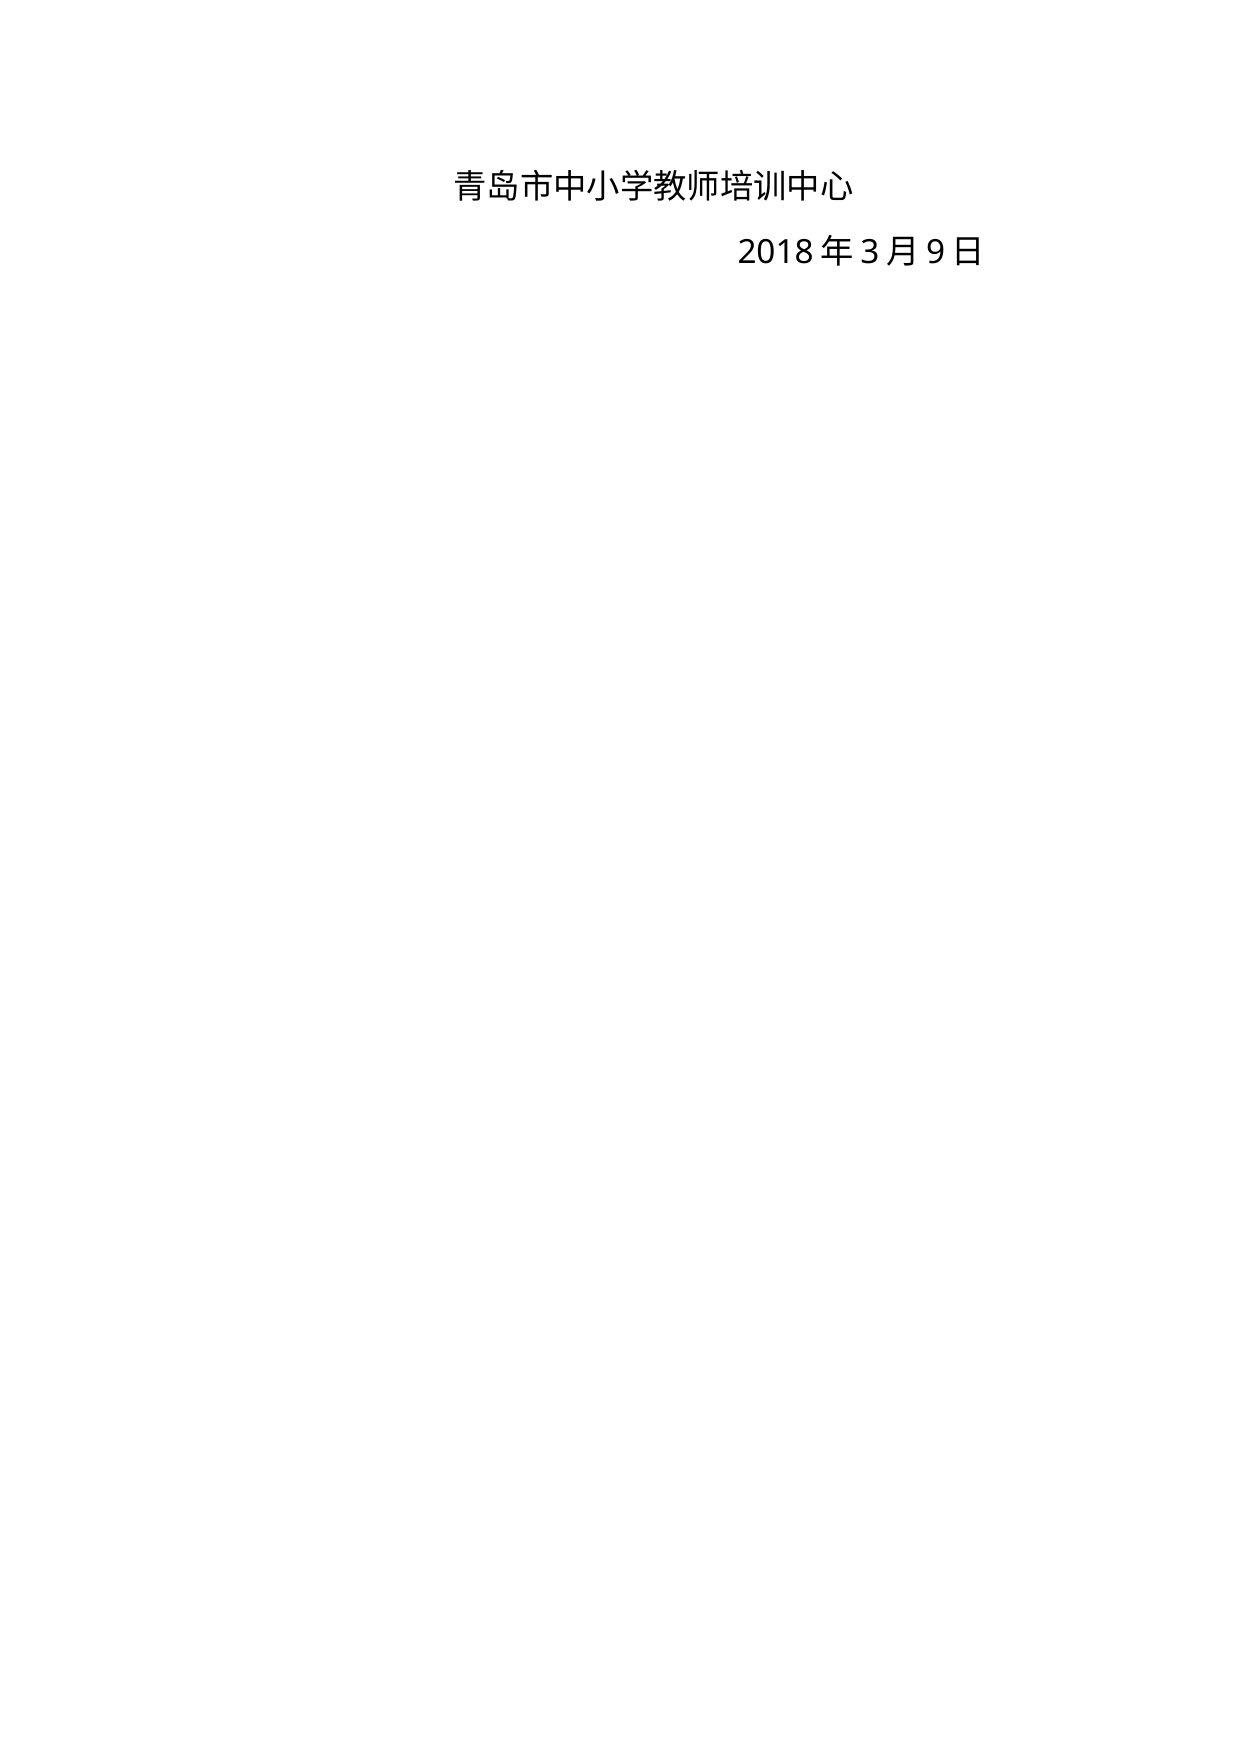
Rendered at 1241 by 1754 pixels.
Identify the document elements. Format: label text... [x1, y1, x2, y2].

text 2018年3月9日 [187, 216, 1053, 281]
text 青岛市中小学教师培训中心 [187, 151, 1053, 216]
